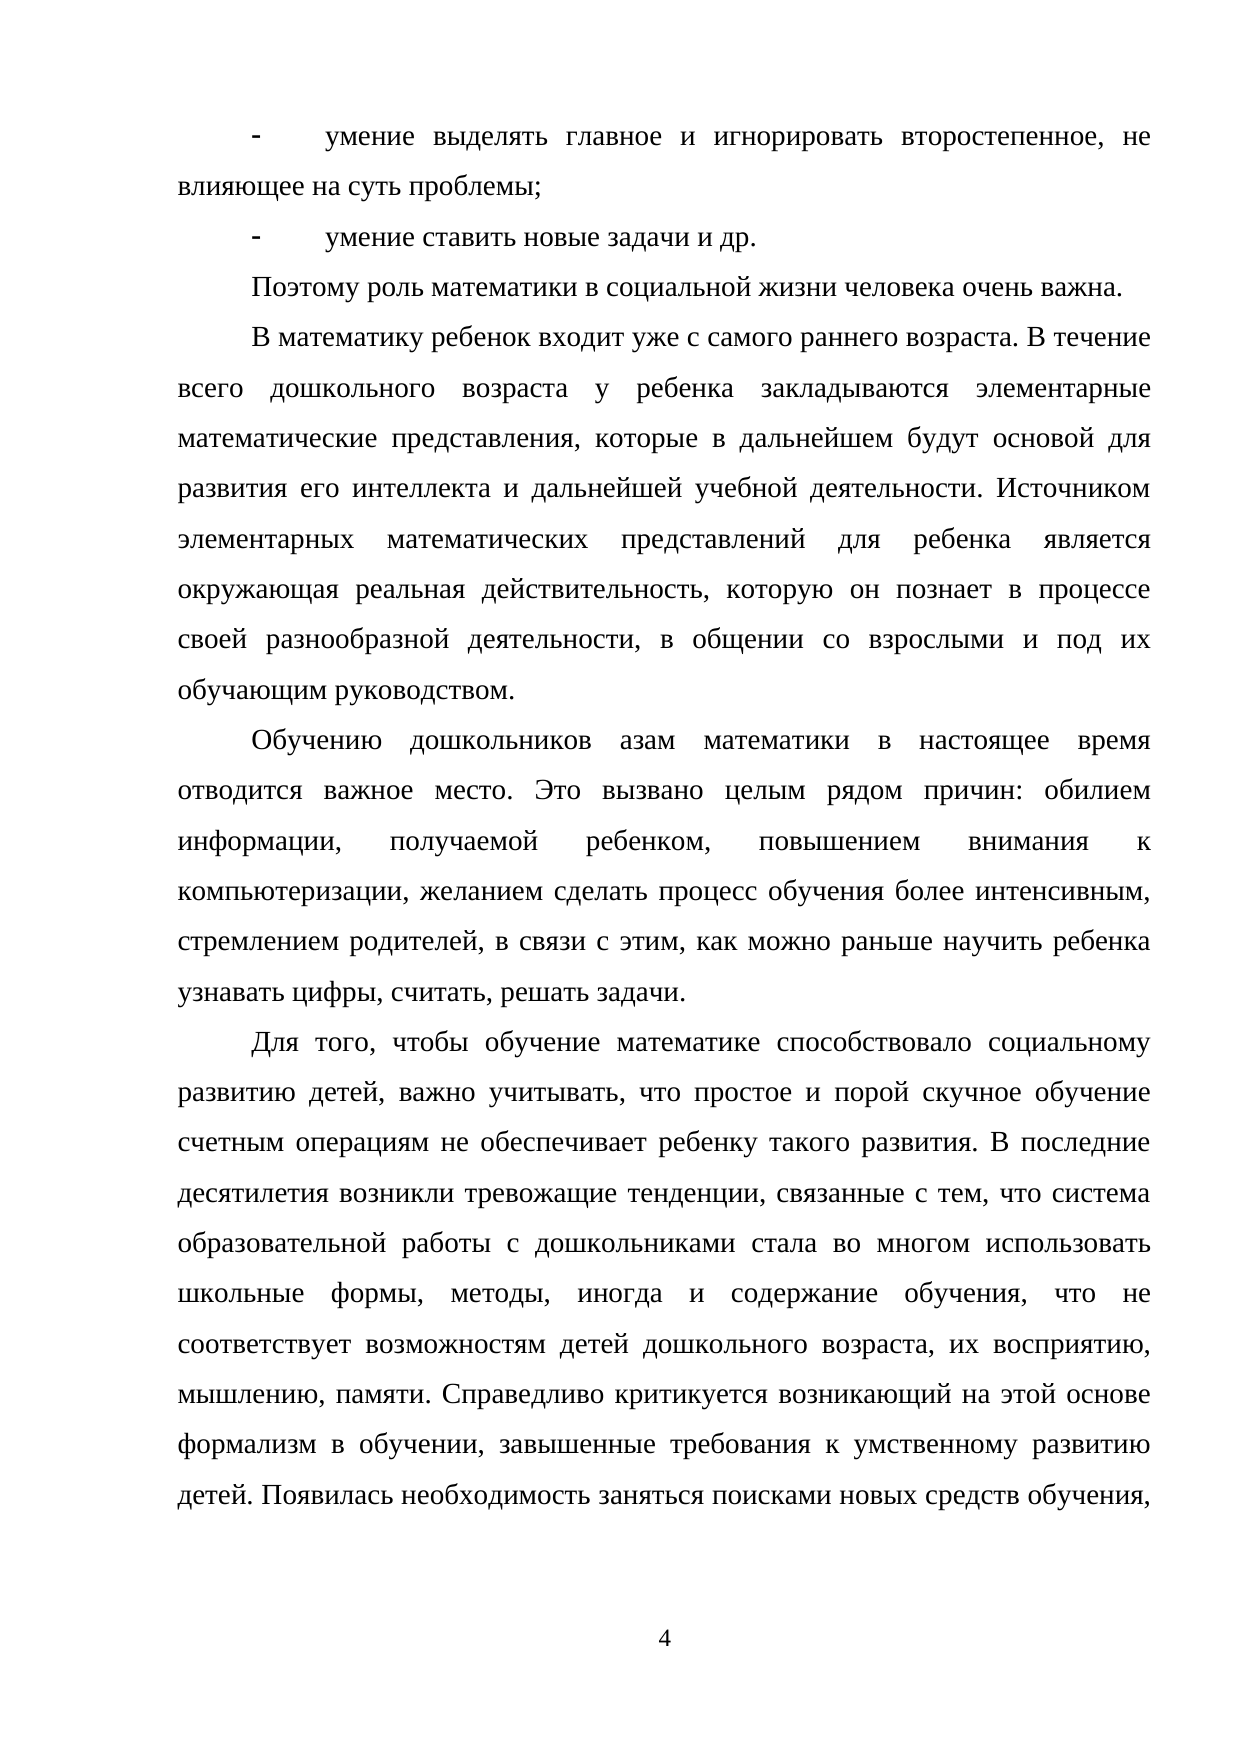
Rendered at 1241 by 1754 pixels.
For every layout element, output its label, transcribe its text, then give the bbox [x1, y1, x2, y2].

list умение выделять главное и игнорировать второстепенное, не влияющее на суть проблемы; [177, 118, 1152, 202]
text В математику ребенок входит уже с самого раннего возраста. В течение всего дошкольного возраста у ребенка закладываются элементарные математические представления, которые в дальнейшем будут основой для развития его интеллекта и дальнейшей учебной деятельности. Источником элементарных математических представлений для ребенка является окружающая реальная действительность, которую он познает в процессе своей разнообразной деятельности, в общении со взрослыми и под их обучающим руководством. [177, 319, 1152, 705]
text Обучению дошкольников азам математики в настоящее время отводится важное место. Это вызвано целым рядом причин: обилием информации, получаемой ребенком, повышением внимания к компьютеризации, желанием сделать процесс обучения более интенсивным, стремлением родителей, в связи с этим, как можно раньше научить ребенка узнавать цифры, считать, решать задачи. [177, 722, 1152, 1007]
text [177, 1024, 1152, 1510]
list умение ставить новые задачи и др. [177, 219, 1152, 252]
text Поэтому роль математики в социальной жизни человека очень важна. [177, 269, 1152, 303]
